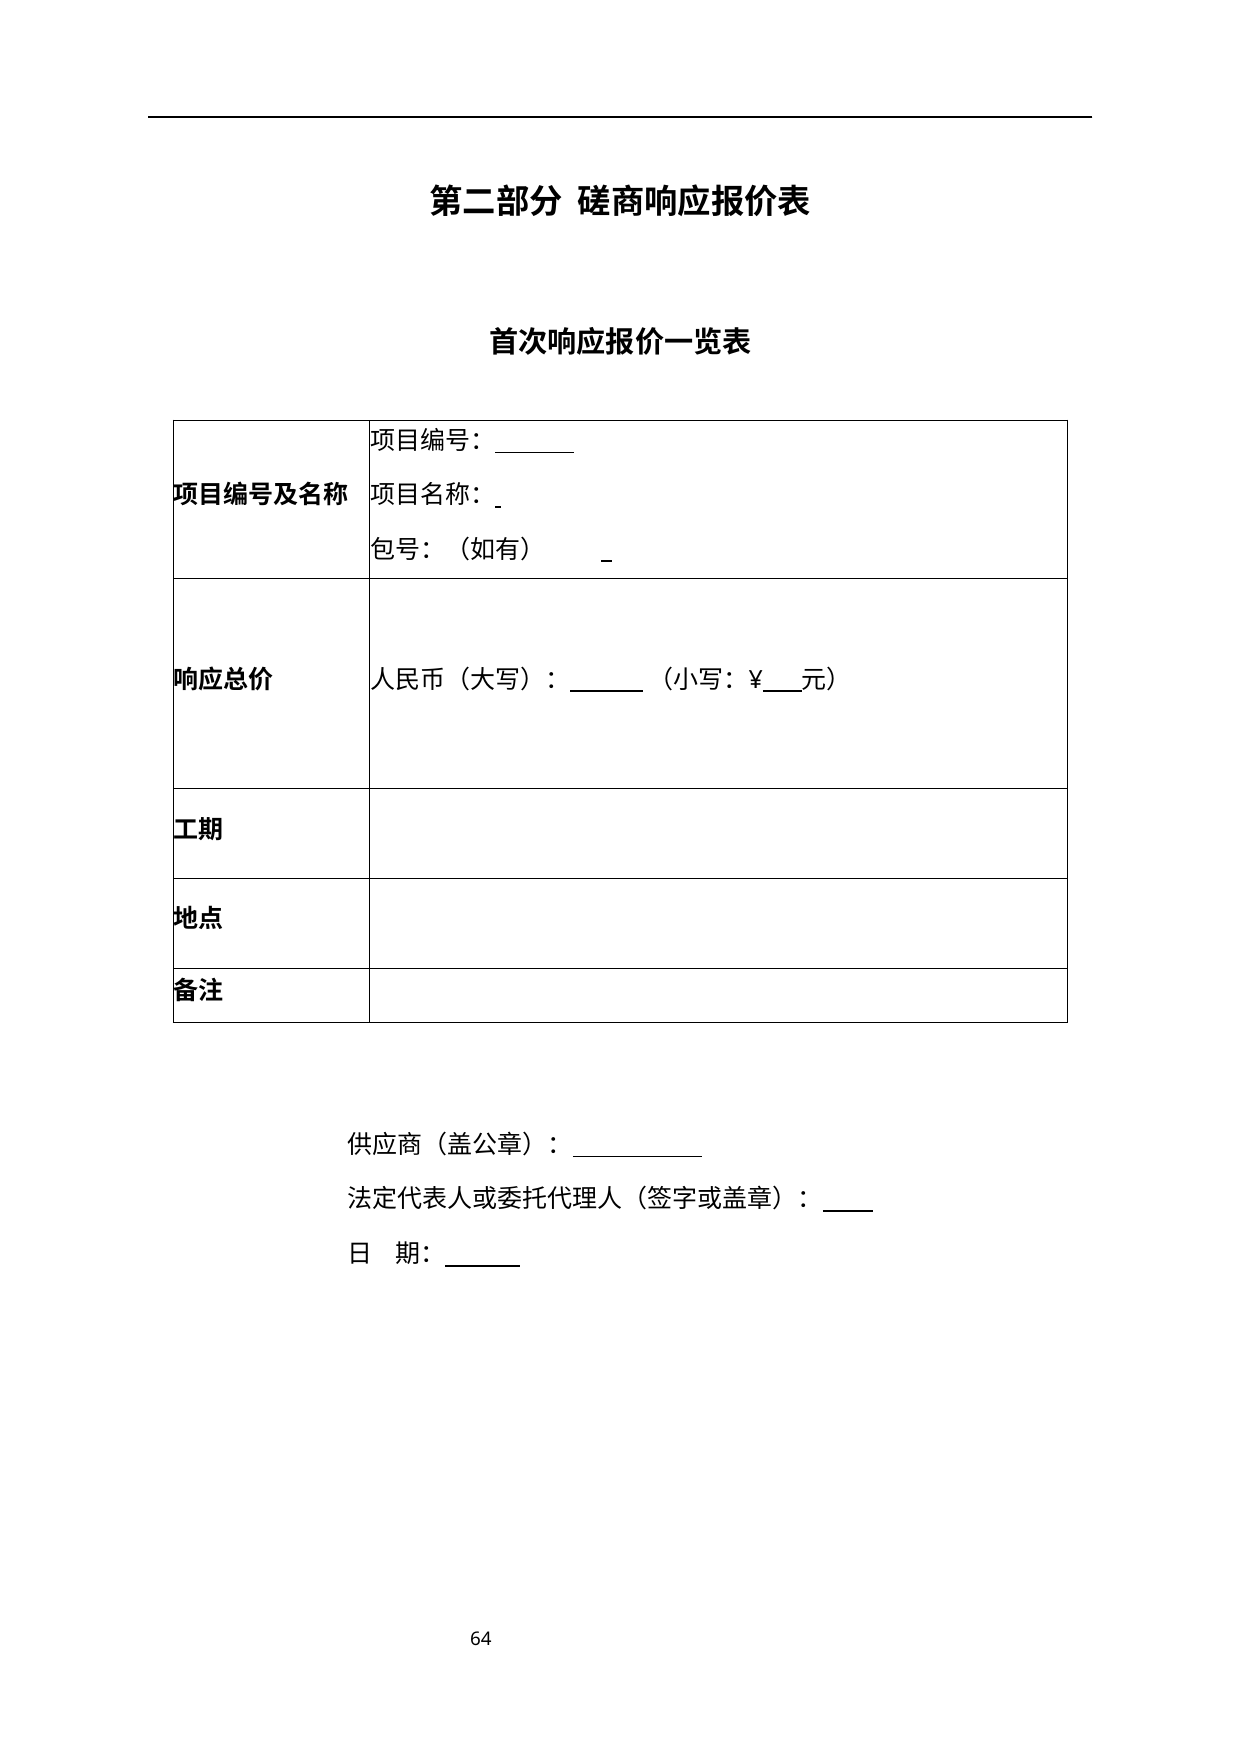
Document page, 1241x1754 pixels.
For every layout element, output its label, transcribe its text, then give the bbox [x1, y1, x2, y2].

subtitle 首次响应报价一览表 [148, 318, 1092, 361]
table_header 项目编号及名称 [174, 421, 369, 578]
subtitle 第二部分 磋商响应报价表 [148, 175, 1092, 223]
text 法定代表人或委托代理人（签字或盖章）： [148, 1179, 1092, 1215]
text 供应商（盖公章）： [148, 1124, 1092, 1161]
table_cell [370, 879, 1067, 967]
table_cell [370, 969, 1067, 1022]
table_cell 备注 [174, 969, 369, 1022]
table_cell 响应总价 [174, 579, 369, 788]
table_cell [370, 789, 1067, 878]
table_cell 地点 [174, 879, 369, 967]
table_header 项目编号： 项目名称： 包号：（如有） [370, 421, 1067, 578]
table_cell 工期 [174, 789, 369, 878]
text 日 期： [148, 1233, 1092, 1269]
table_cell 人民币（大写）： （小写：¥ 元） [370, 579, 1067, 788]
